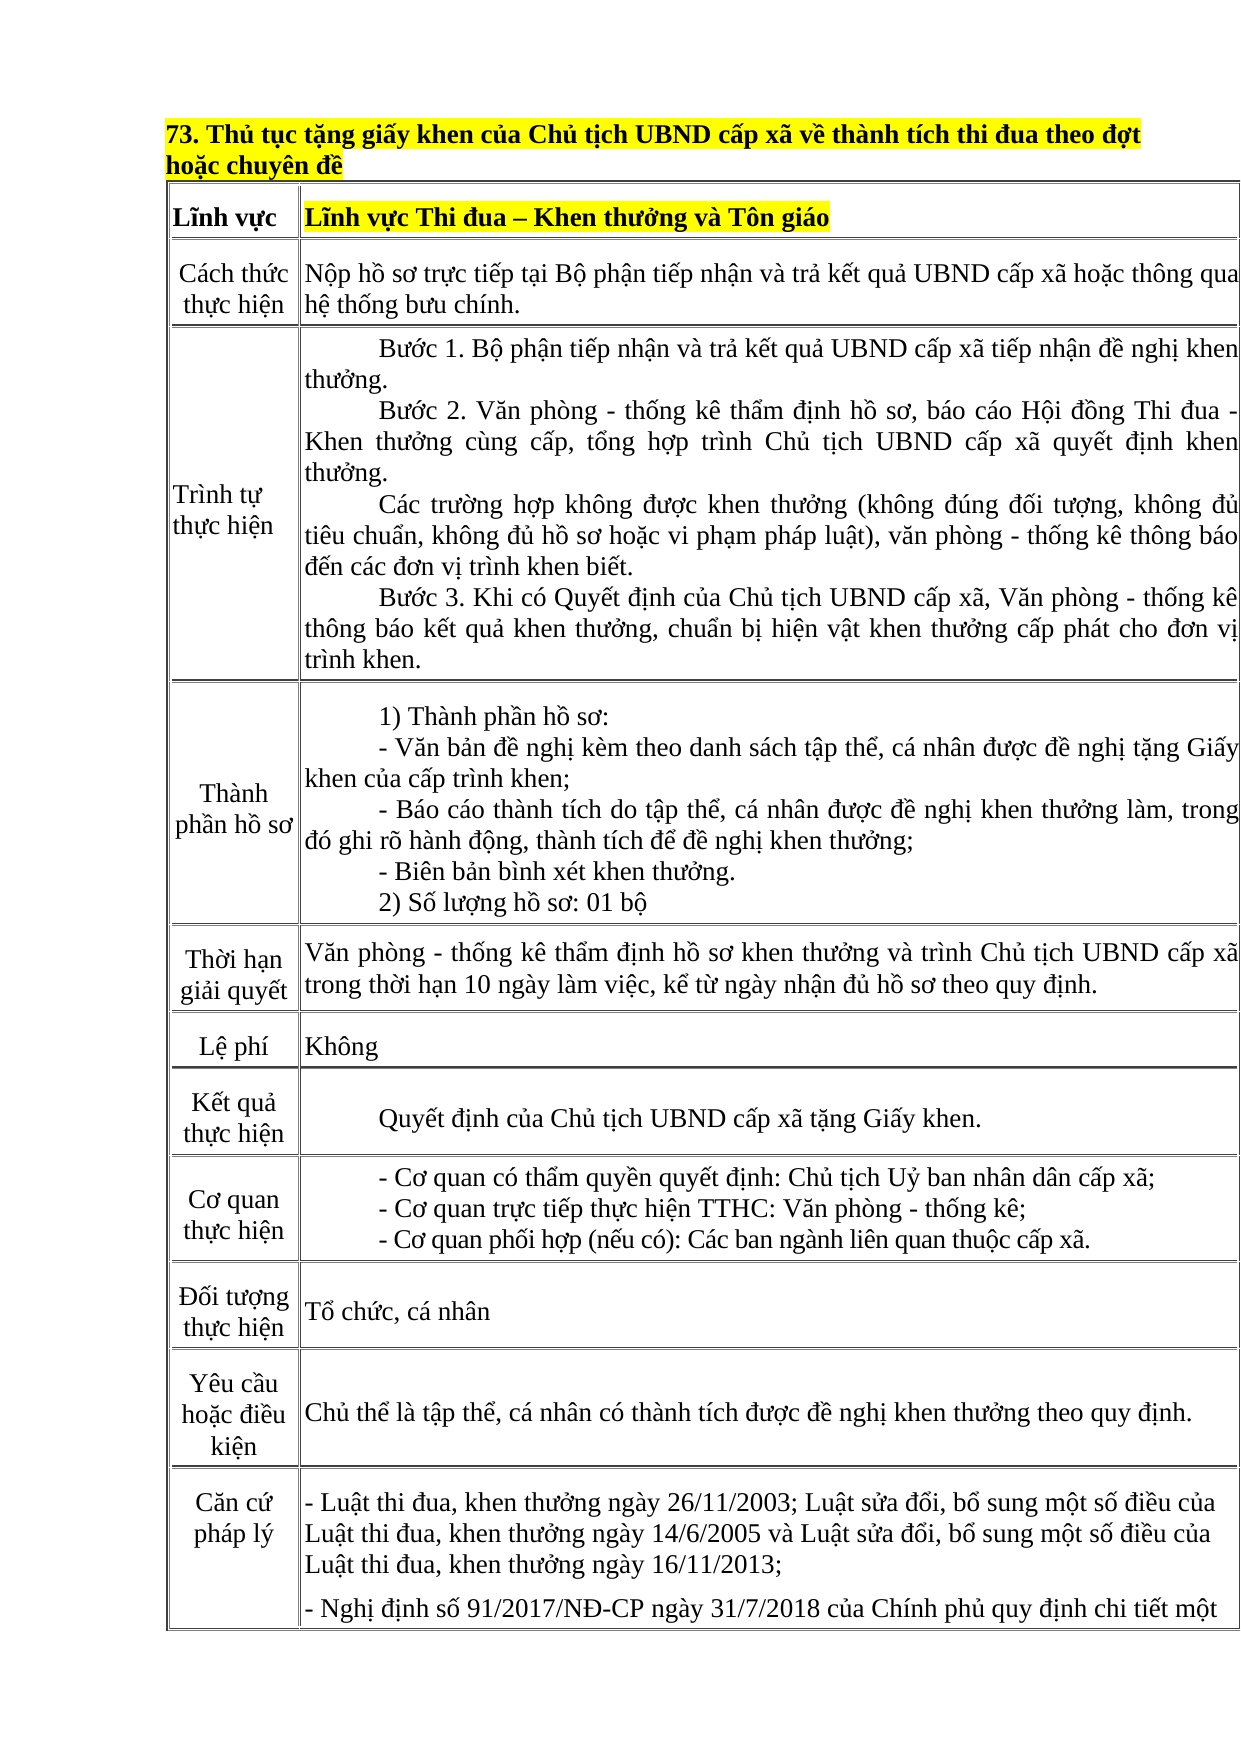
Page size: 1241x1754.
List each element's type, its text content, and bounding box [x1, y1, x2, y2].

table_cell Cách thức thực hiện [168, 237, 300, 324]
table_cell 1) Thành phần hồ sơ: - Văn bản đề nghị kèm theo danh sách tập thể, cá nhân được đề nghị tặng Giấy khen của cấp trình khen; - Báo cáo thành tích do tập thể, cá nhân được đề nghị khen thưởng làm, trong đó ghi rõ hành động, thành tích để đề nghị khen thưởng; - Biên bản bình xét khen thưởng. 2) Số lượng hồ sơ: 01 bộ [301, 679, 1239, 922]
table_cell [300, 1465, 1239, 1628]
table_cell - Cơ quan có thẩm quyền quyết định: Chủ tịch Uỷ ban nhân dân cấp xã; - Cơ quan trực tiếp thực hiện TTHC: Văn phòng - thống kê; - Cơ quan phối hợp (nếu có): Các ban ngành liên quan thuộc cấp xã. [301, 1154, 1239, 1259]
table_cell Thành phần hồ sơ [170, 679, 298, 922]
table_cell Trình tự thực hiện [170, 324, 298, 679]
table_cell Cơ quan thực hiện [170, 1154, 298, 1259]
table_cell Căn cứ pháp lý [170, 1465, 300, 1628]
table_cell Bước 1. Bộ phận tiếp nhận và trả kết quả UBND cấp xã tiếp nhận đề nghị khen thưởng. Bước 2. Văn phòng - thống kê thẩm định hồ sơ, báo cáo Hội đồng Thi đua - Khen thưởng cùng cấp, tổng hợp trình Chủ tịch UBND cấp xã quyết định khen thưởng. Các trường hợp không được khen thưởng (không đúng đối tượng, không đủ tiêu chuẩn, không đủ hồ sơ hoặc vi phạm pháp luật), văn phòng - thống kê thông báo đến các đơn vị trình khen biết. Bước 3. Khi có Quyết định của Chủ tịch UBND cấp xã, Văn phòng - thống kê thông báo kết quả khen thưởng, chuẩn bị hiện vật khen thưởng cấp phát cho đơn vị trình khen. [301, 324, 1239, 679]
table_header Lĩnh vực Thi đua – Khen thưởng và Tôn giáo [300, 184, 1239, 237]
text 73. Thủ tục tặng giấy khen của Chủ tịch UBND cấp xã về thành tích thi đua theo đợt hoặc chuyên đề [343, 118, 1146, 180]
table_cell Chủ thể là tập thể, cá nhân có thành tích được đề nghị khen thưởng theo quy định. [300, 1347, 1240, 1465]
table_cell Nộp hồ sơ trực tiếp tại Bộ phận tiếp nhận và trả kết quả UBND cấp xã hoặc thông qua hệ thống bưu chính. [300, 237, 1240, 324]
table_header Lĩnh vực [170, 184, 300, 237]
table_cell Thời hạn giải quyết [170, 923, 298, 1010]
table_cell Lệ phí [168, 1010, 300, 1066]
table_cell Đối tượng thực hiện [170, 1260, 298, 1347]
table_cell Tổ chức, cá nhân [301, 1260, 1239, 1347]
table_cell Không [300, 1010, 1240, 1066]
table_cell Yêu cầu hoặc điều kiện [168, 1347, 300, 1465]
table_cell Văn phòng - thống kê thẩm định hồ sơ khen thưởng và trình Chủ tịch UBND cấp xã trong thời hạn 10 ngày làm việc, kể từ ngày nhận đủ hồ sơ theo quy định. [301, 923, 1239, 1010]
table_cell Kết quả thực hiện [170, 1066, 298, 1153]
table_cell Quyết định của Chủ tịch UBND cấp xã tặng Giấy khen. [301, 1066, 1239, 1153]
